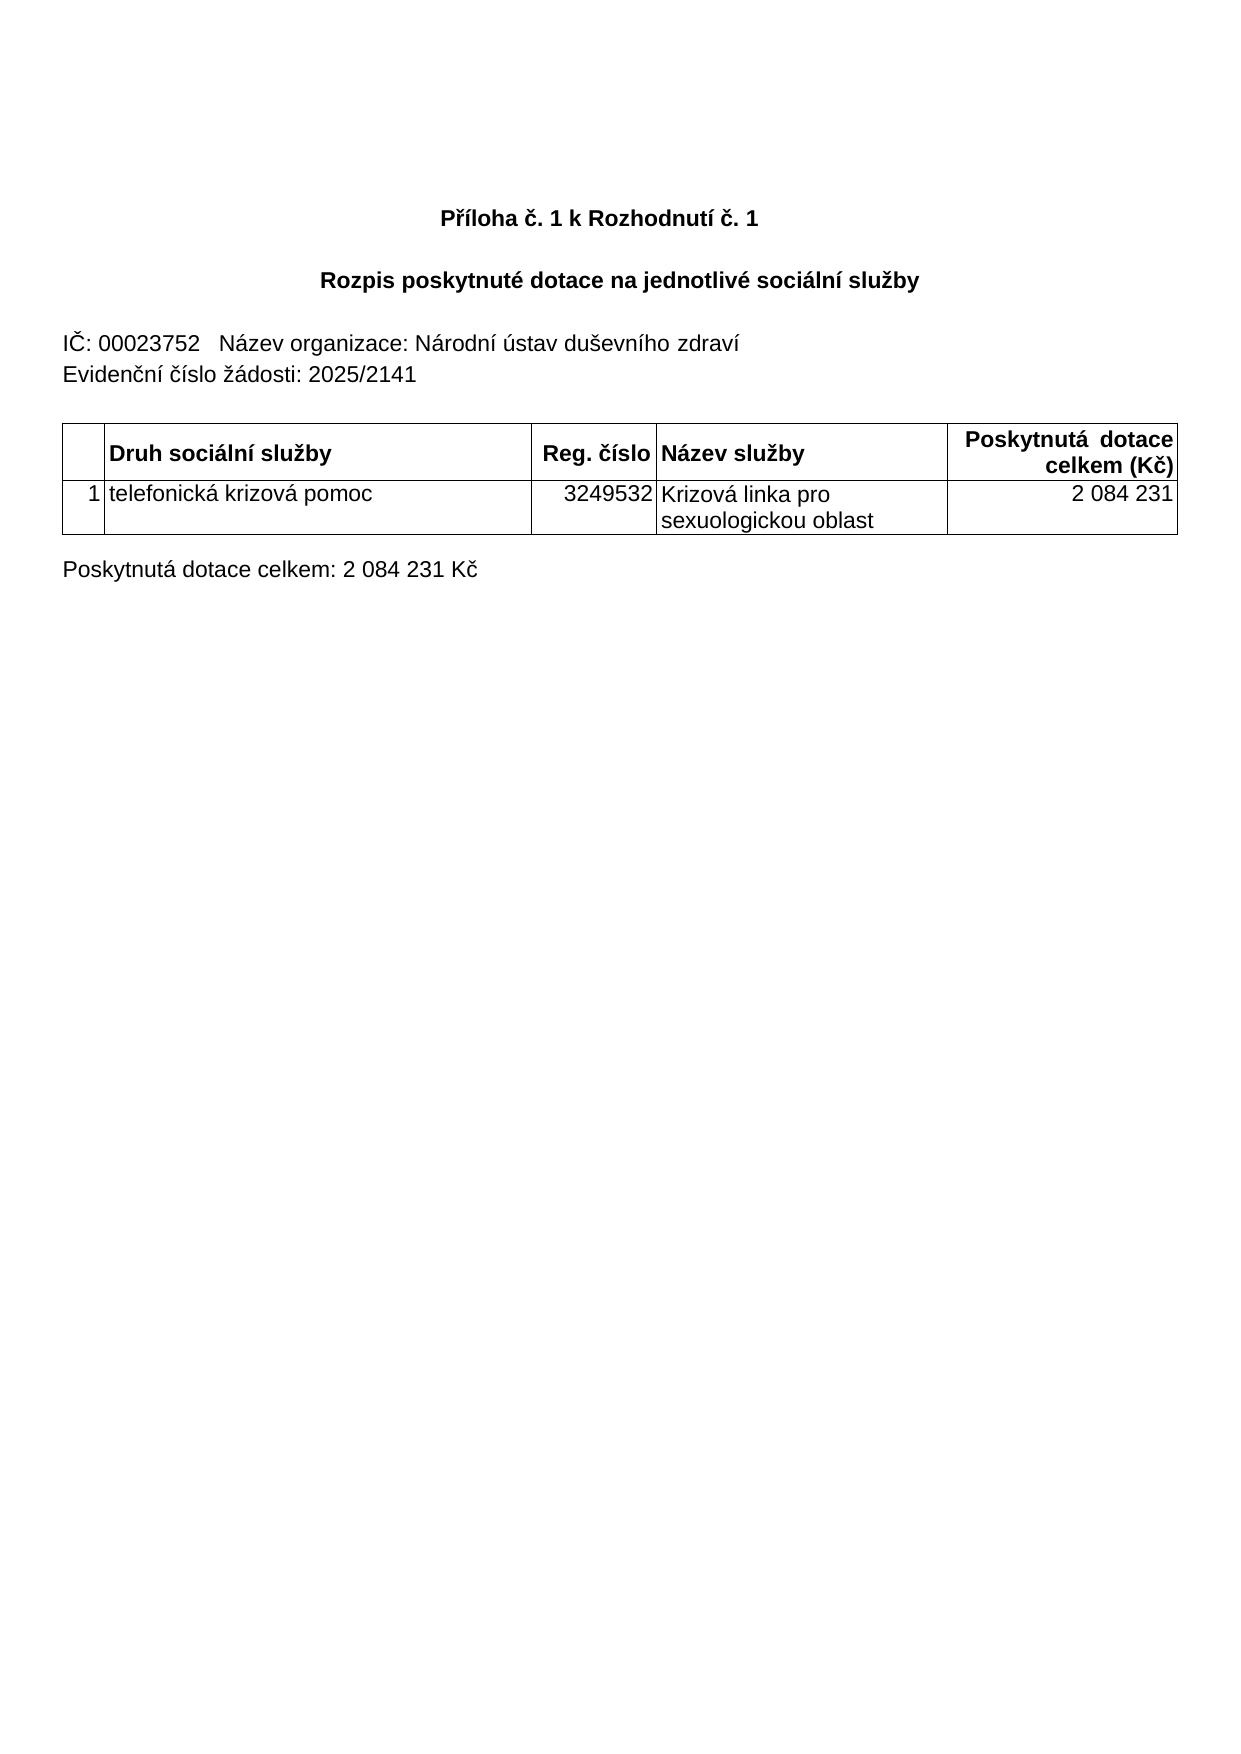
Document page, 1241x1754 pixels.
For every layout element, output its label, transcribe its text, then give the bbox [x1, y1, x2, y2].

table_header [63, 424, 104, 480]
table_header Název služby [657, 424, 947, 480]
text IČ: 00023752 Název organizace: Národní ústav duševního zdraví [62, 330, 1192, 356]
table_cell telefonická krizová pomoc [105, 481, 531, 534]
table_cell 1 [63, 481, 104, 534]
table_cell 2 084 231 [948, 481, 1177, 534]
text Rozpis poskytnuté dotace na jednotlivé sociální služby [126, 267, 1114, 293]
table_cell Krizová linka pro sexuologickou oblast [657, 481, 947, 534]
table_cell 3249532 [532, 481, 656, 534]
table_header Druh sociální služby [105, 424, 531, 480]
table_header Poskytnutá dotace celkem (Kč) [948, 424, 1177, 480]
text Poskytnutá dotace celkem: 2 084 231 Kč [62, 556, 1192, 582]
table_header Reg. číslo [532, 424, 656, 480]
text Evidenční číslo žádosti: 2025/2141 [62, 361, 1192, 387]
subtitle Příloha č. 1 k Rozhodnutí č. 1 [85, 205, 1114, 231]
